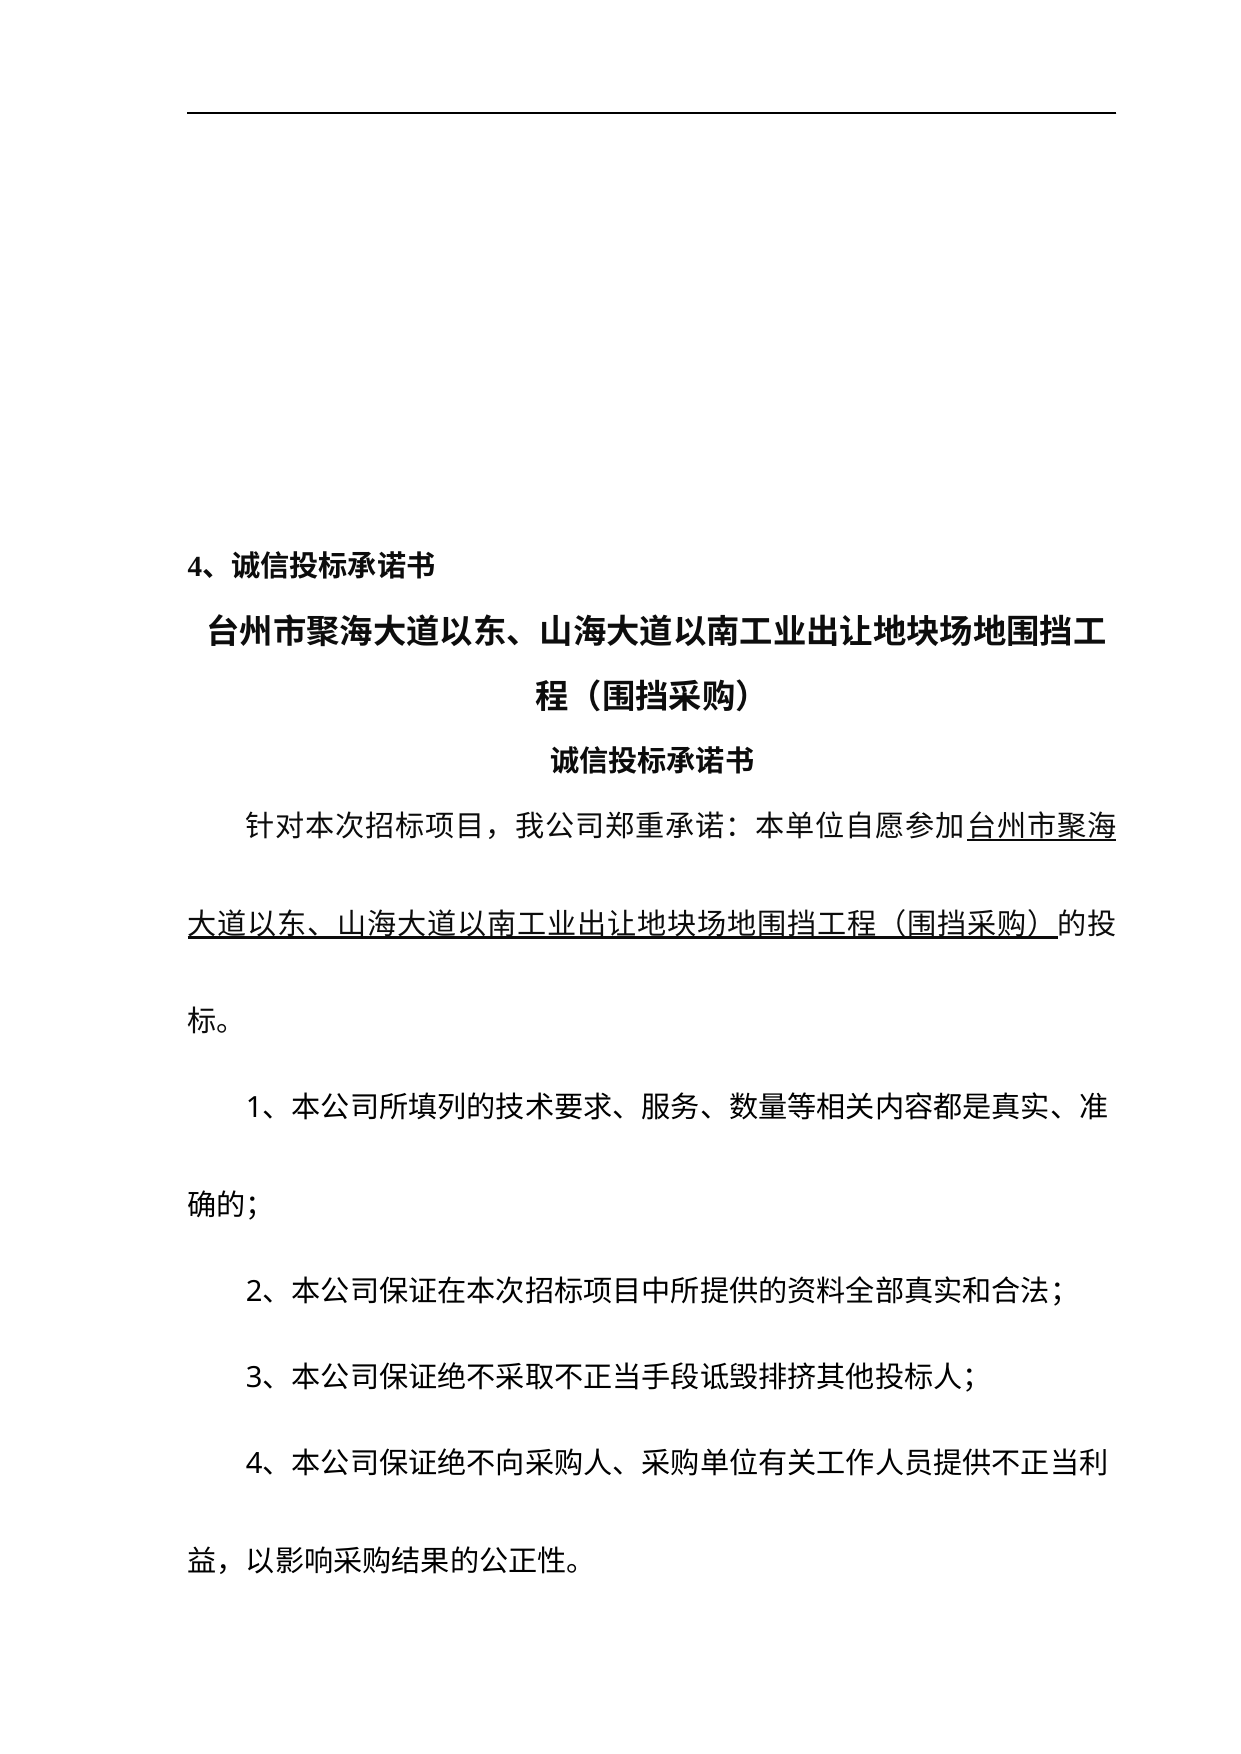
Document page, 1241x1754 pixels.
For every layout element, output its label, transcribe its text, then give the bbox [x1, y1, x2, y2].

text 1、本公司所填列的技术要求、服务、数量等相关内容都是真实、准确的； [187, 1072, 1116, 1235]
text 诚信投标承诺书 [187, 726, 1116, 791]
text 台州市聚海大道以东、山海大道以南工业出让地块场地围挡工程（围挡采购） [187, 596, 1116, 726]
text 3、本公司保证绝不采取不正当手段诋毁排挤其他投标人； [187, 1342, 1116, 1407]
text 4、诚信投标承诺书 [187, 531, 1116, 596]
text 2、本公司保证在本次招标项目中所提供的资料全部真实和合法； [187, 1256, 1116, 1321]
text 针对本次招标项目，我公司郑重承诺：本单位自愿参加台州市聚海大道以东、山海大道以南工业出让地块场地围挡工程（围挡采购）的投标。 [187, 791, 1116, 1051]
text 4、本公司保证绝不向采购人、采购单位有关工作人员提供不正当利益，以影响采购结果的公正性。 [187, 1428, 1116, 1591]
